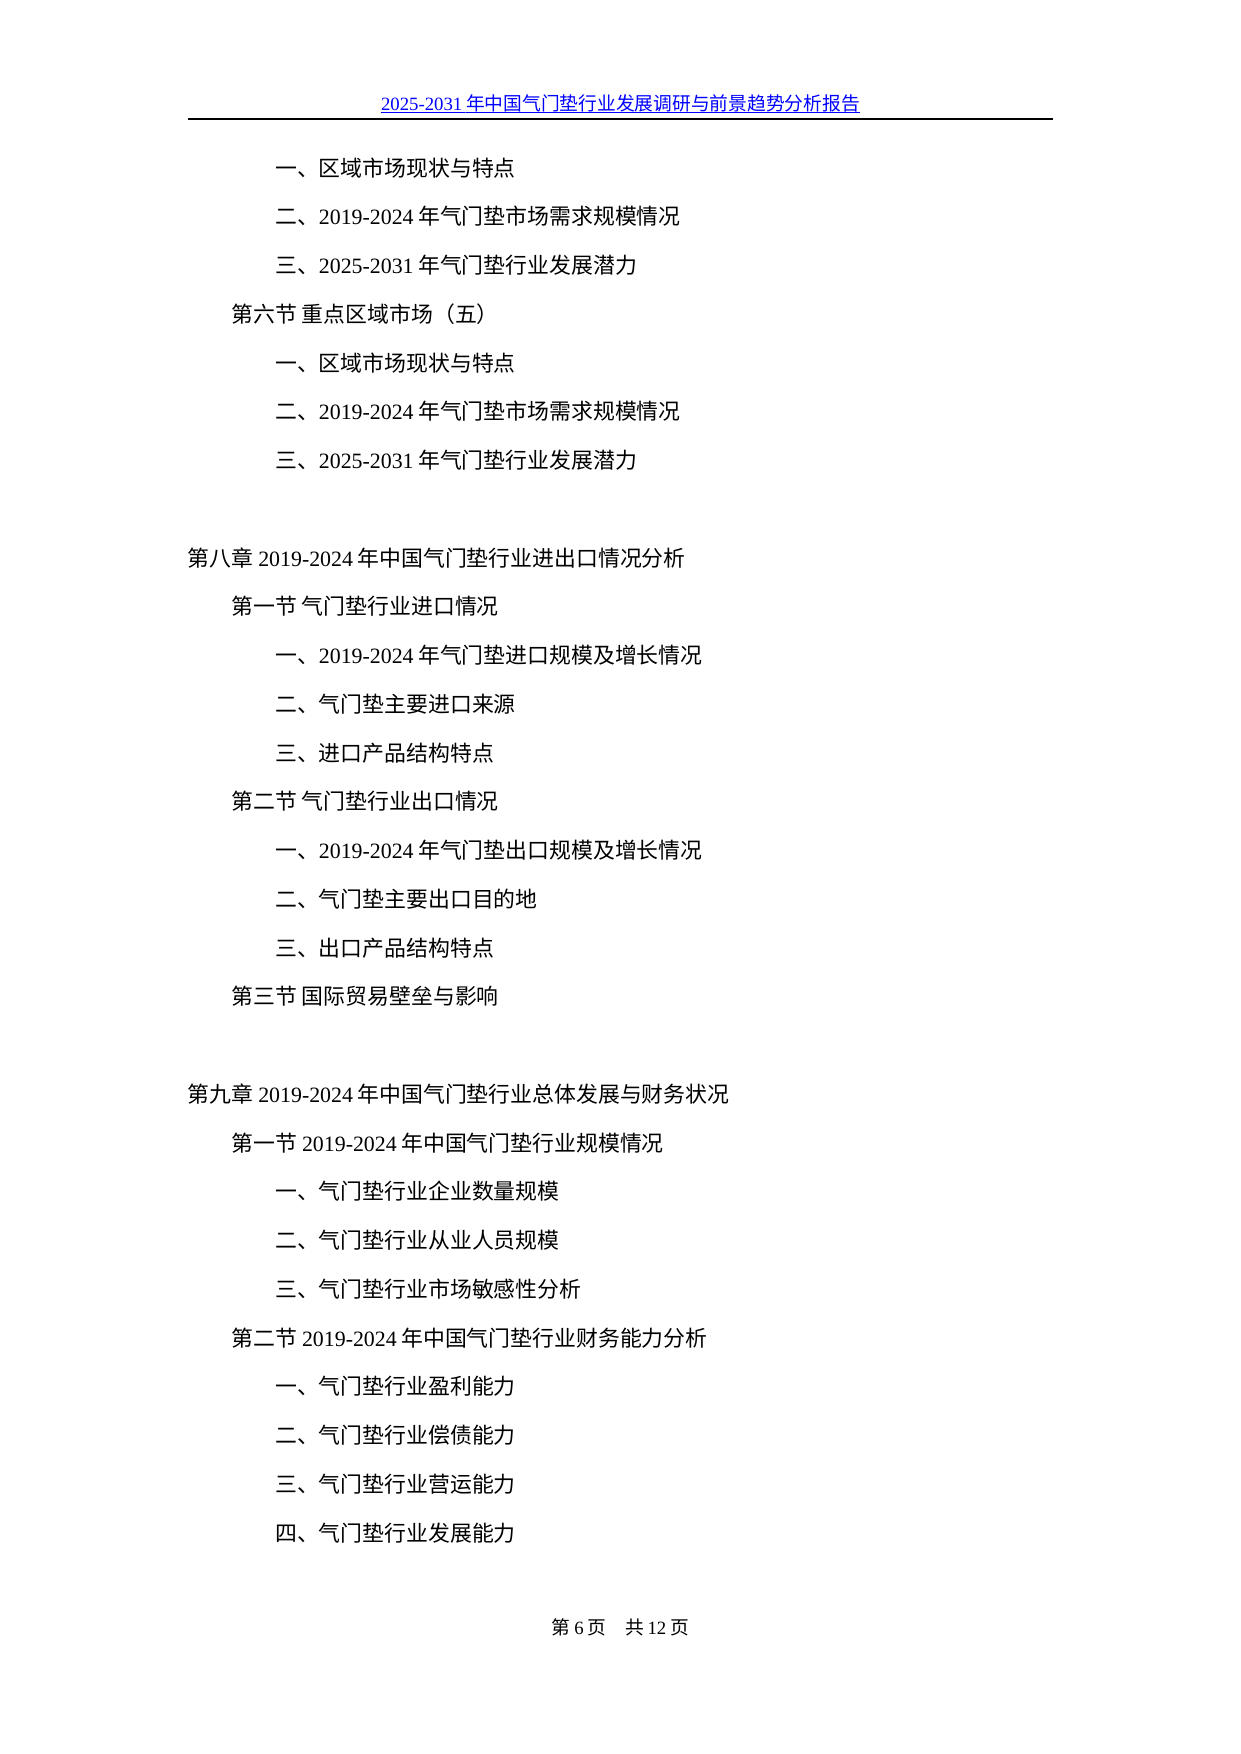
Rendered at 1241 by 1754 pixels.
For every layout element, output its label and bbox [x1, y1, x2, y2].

text [187, 150, 1053, 1548]
